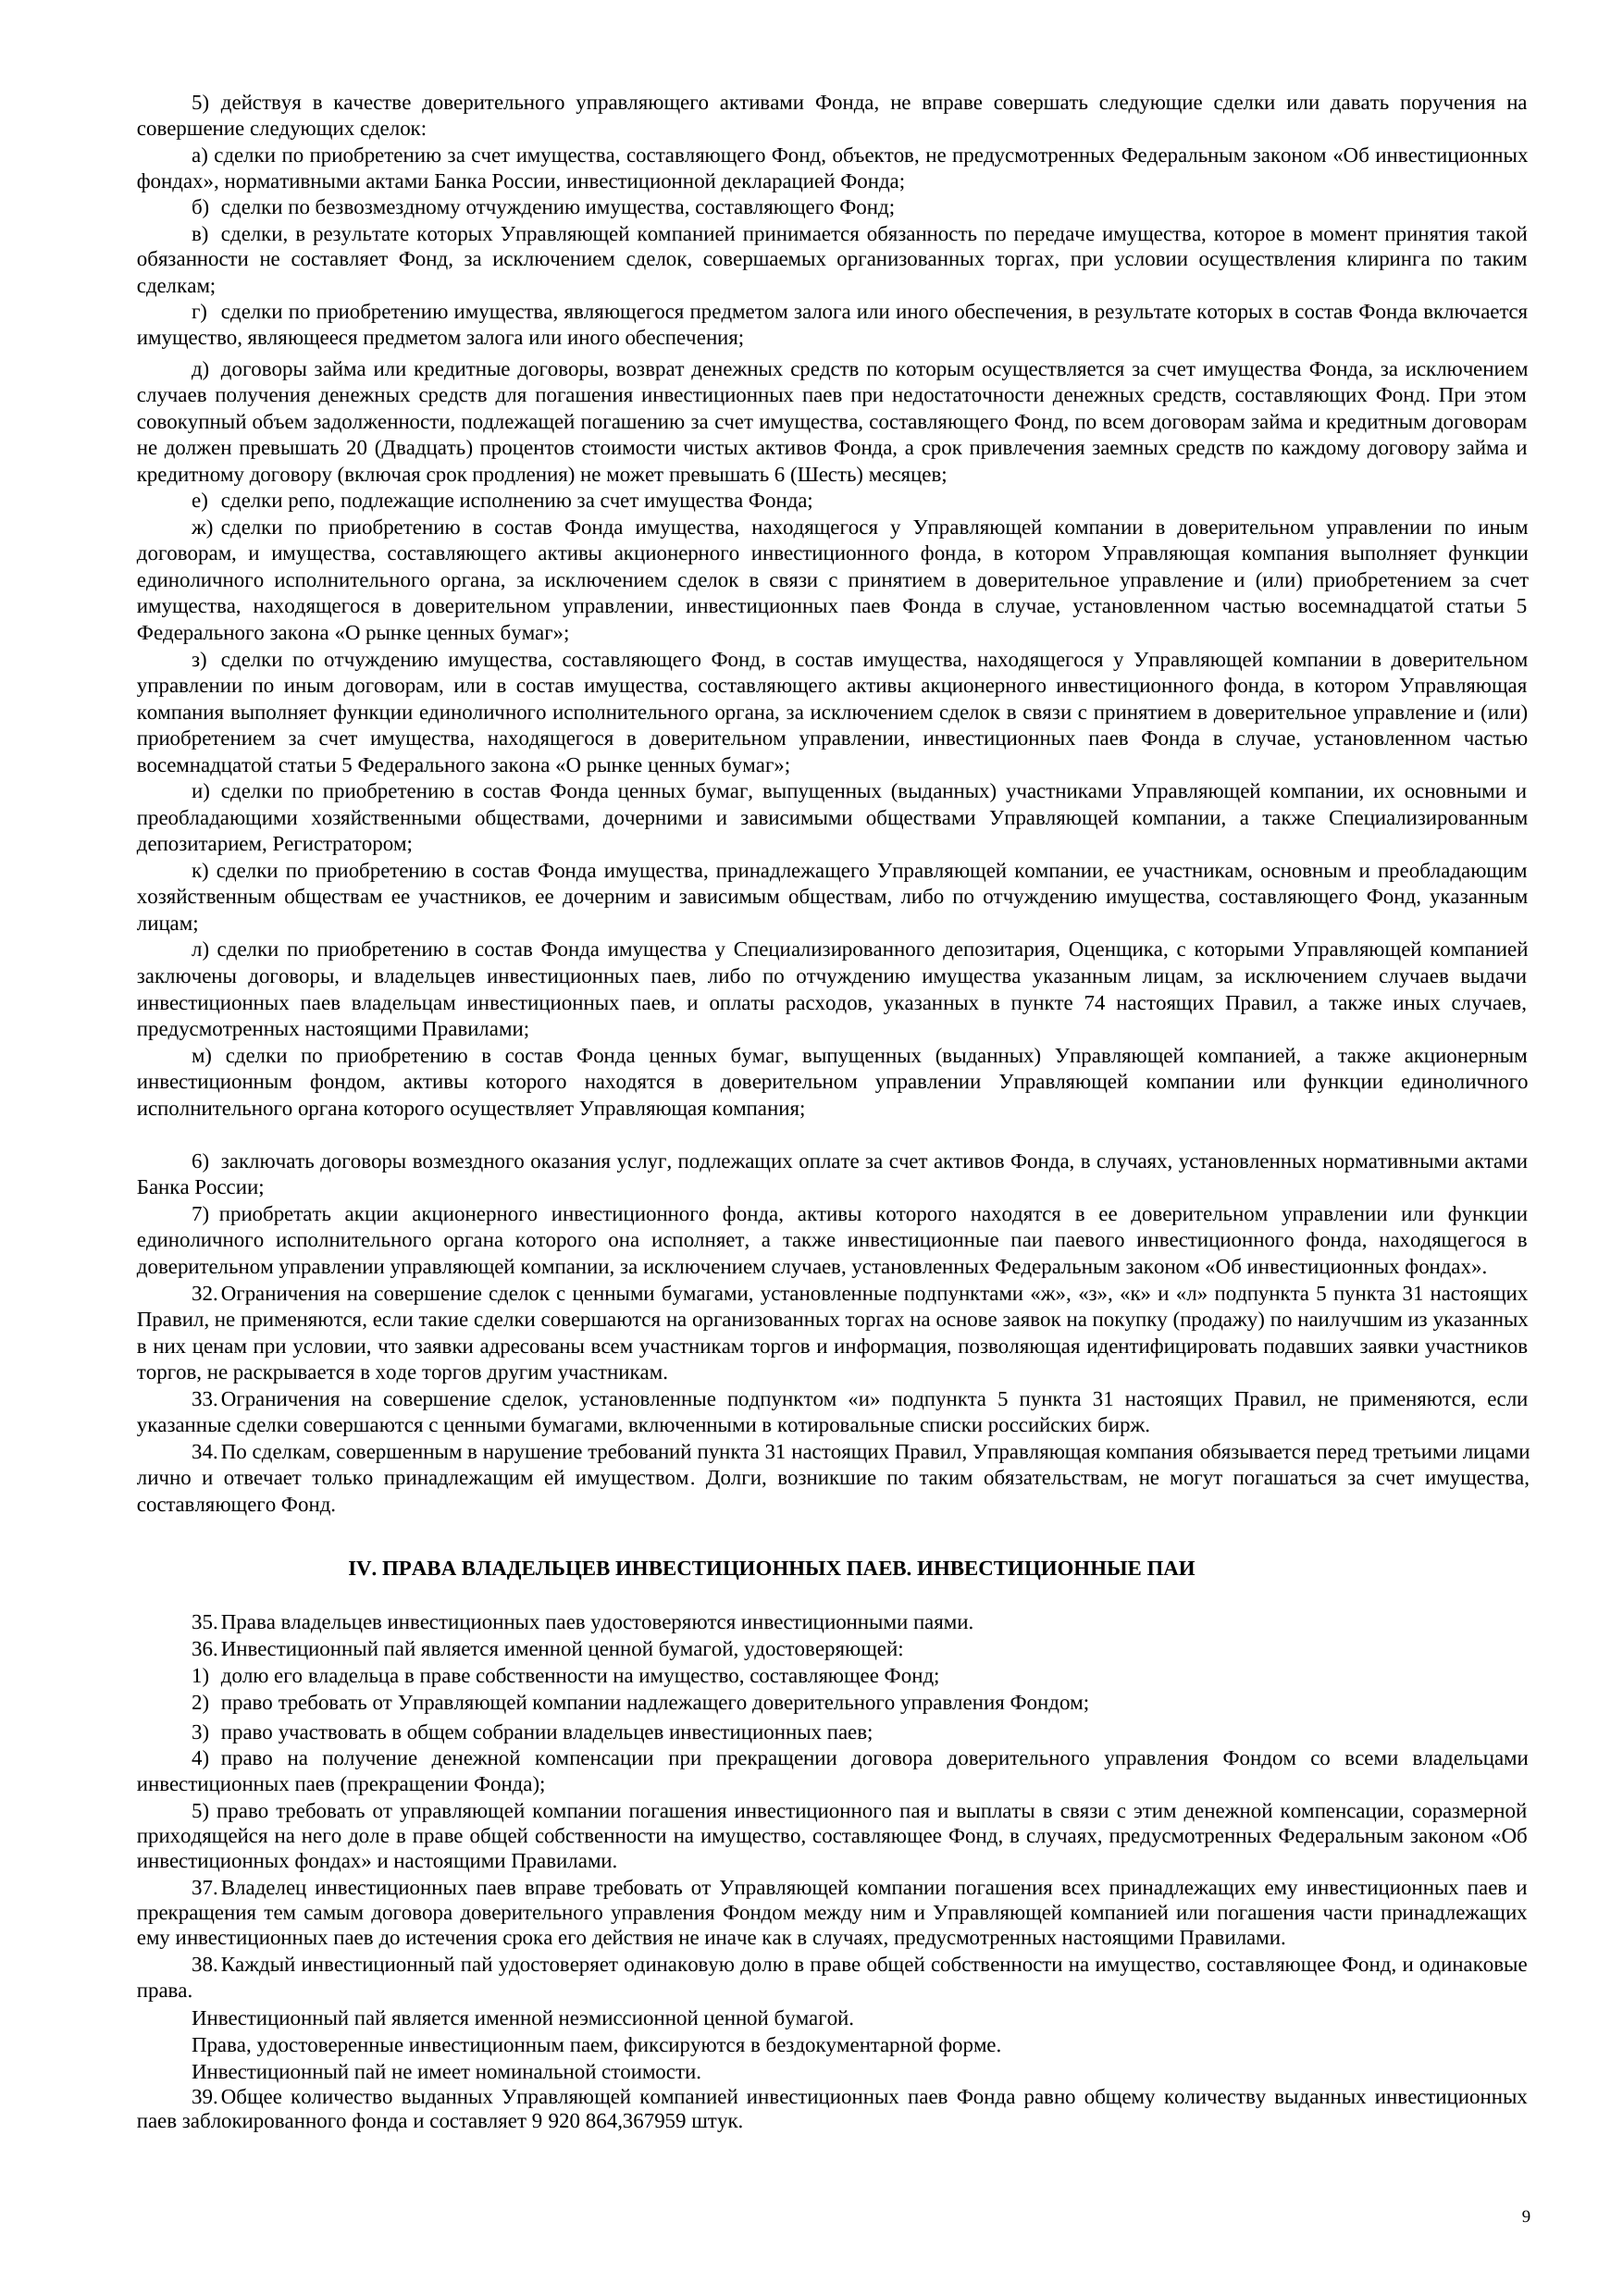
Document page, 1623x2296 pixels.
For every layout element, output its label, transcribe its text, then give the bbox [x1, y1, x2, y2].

list Ограничения на совершение сделок с ценными бумагами, установленные подпунктами «ж», «з», «к» и «л» подпункта 5 пункта 31 настоящих Правил, не применяются, если такие сделки совершаются на организованных торгах на основе заявок на покупку (продажу) по наилучшим из указанных в них ценам при условии, что заявки адресованы всем участникам торгов и информация, позволяющая идентифицировать подавших заявки участников торгов, не раскрывается в ходе торгов другим участникам. [137, 1279, 1530, 1384]
text 39. Общее количество выданных Управляющей компанией инвестиционных паев Фонда равно общему количеству выданных инвестиционных паев заблокированного фонда и составляет 9 920 864,367959 штук. [137, 2084, 1530, 2132]
text л) сделки по приобретению в состав Фонда имущества у Специализированного депозитария, Оценщика, с которыми Управляющей компанией заключены договоры, и владельцев инвестиционных паев, либо по отчуждению имущества указанным лицам, за исключением случаев выдачи инвестиционных паев владельцам инвестиционных паев, и оплаты расходов, указанных в пункте 74 настоящих Правил, а также иных случаев, предусмотренных настоящими Правилами; [137, 936, 1530, 1041]
text б) сделки по безвозмездному отчуждению имущества, составляющего Фонд; [137, 193, 1530, 219]
text 3) право участвовать в общем собрании владельцев инвестиционных паев; [137, 1719, 1530, 1744]
text Инвестиционный пай не имеет номинальной стоимости. [137, 2057, 1530, 2084]
text е) сделки репо, подлежащие исполнению за счет имущества Фонда; [137, 487, 1530, 513]
text г) сделки по приобретению имущества, являющегося предметом залога или иного обеспечения, в результате которых в состав Фонда включается имущество, являющееся предметом залога или иного обеспечения; [137, 298, 1530, 350]
text з) сделки по отчуждению имущества, составляющего Фонд, в состав имущества, находящегося у Управляющей компании в доверительном управлении по иным договорам, или в состав имущества, составляющего активы акционерного инвестиционного фонда, в котором Управляющая компания выполняет функции единоличного исполнительного органа, за исключением сделок в связи с принятием в доверительное управление и (или) приобретением за счет имущества, находящегося в доверительном управлении, инвестиционных паев Фонда в случае, установленном частью восемнадцатой статьи 5 Федерального закона «О рынке ценных бумаг»; [137, 645, 1530, 777]
list Ограничения на совершение сделок, установленные подпунктом «и» подпункта 5 пункта 31 настоящих Правил, не применяются, если указанные сделки совершаются с ценными бумагами, включенными в котировальные списки российских бирж. [137, 1384, 1530, 1437]
list Инвестиционный пай является именной ценной бумагой, удостоверяющей: [137, 1634, 1530, 1661]
text 38. Каждый инвестиционный пай удостоверяет одинаковую долю в праве общей собственности на имущество, составляющее Фонд, и одинаковые права. [137, 1951, 1530, 2004]
text и) сделки по приобретению в состав Фонда ценных бумаг, выпущенных (выданных) участниками Управляющей компании, их основными и преобладающими хозяйственными обществами, дочерними и зависимыми обществами Управляющей компании, а также Специализированным депозитарием, Регистратором; [137, 777, 1530, 856]
text ж) сделки по приобретению в состав Фонда имущества, находящегося у Управляющей компании в доверительном управлении по иным договорам, и имущества, составляющего активы акционерного инвестиционного фонда, в котором Управляющая компания выполняет функции единоличного исполнительного органа, за исключением сделок в связи с принятием в доверительное управление и (или) приобретением за счет имущества, находящегося в доверительном управлении, инвестиционных паев Фонда в случае, установленном частью восемнадцатой статьи 5 Федерального закона «О рынке ценных бумаг»; [137, 513, 1530, 645]
list По сделкам, совершенным в нарушение требований пункта 31 настоящих Правил, Управляющая компания обязывается перед третьими лицами лично и отвечает только принадлежащим ей имуществом. Долги, возникшие по таким обязательствам, не могут погашаться за счет имущества, составляющего Фонд. [137, 1437, 1530, 1517]
text 5) действуя в качестве доверительного управляющего активами Фонда, не вправе совершать следующие сделки или давать поручения на совершение следующих сделок: [137, 89, 1530, 141]
text IV. ПРАВА ВЛАДЕЛЬЦЕВ ИНВЕСТИЦИОННЫХ ПАЕВ. ИНВЕСТИЦИОННЫЕ ПАИ [137, 1553, 1352, 1581]
text к) сделки по приобретению в состав Фонда имущества, принадлежащего Управляющей компании, ее участникам, основным и преобладающим хозяйственным обществам ее участников, ее дочерним и зависимым обществам, либо по отчуждению имущества, составляющего Фонд, указанным лицам; [137, 856, 1530, 936]
text 7) приобретать акции акционерного инвестиционного фонда, активы которого находятся в ее доверительном управлении или функции единоличного исполнительного органа которого она исполняет, а также инвестиционные паи паевого инвестиционного фонда, находящегося в доверительном управлении управляющей компании, за исключением случаев, установленных Федеральным законом «Об инвестиционных фондах». [137, 1199, 1530, 1279]
list Права владельцев инвестиционных паев удостоверяются инвестиционными паями. [137, 1607, 1530, 1634]
text 2) право требовать от Управляющей компании надлежащего доверительного управления Фондом; [137, 1690, 1530, 1715]
text 6) заключать договоры возмездного оказания услуг, подлежащих оплате за счет активов Фонда, в случаях, установленных нормативными актами Банка России; [137, 1147, 1530, 1199]
text м) сделки по приобретению в состав Фонда ценных бумаг, выпущенных (выданных) Управляющей компанией, а также акционерным инвестиционным фондом, активы которого находятся в доверительном управлении Управляющей компании или функции единоличного исполнительного органа которого осуществляет Управляющая компания; [137, 1041, 1530, 1121]
text а) сделки по приобретению за счет имущества, составляющего Фонд, объектов, не предусмотренных Федеральным законом «Об инвестиционных фондах», нормативными актами Банка России, инвестиционной декларацией Фонда; [137, 142, 1530, 193]
text 1) долю его владельца в праве собственности на имущество, составляющее Фонд; [137, 1661, 1530, 1689]
text Права, удостоверенные инвестиционным паем, фиксируются в бездокументарной форме. [137, 2030, 1530, 2057]
text 37. Владелец инвестиционных паев вправе требовать от Управляющей компании погашения всех принадлежащих ему инвестиционных паев и прекращения тем самым договора доверительного управления Фондом между ним и Управляющей компанией или погашения части принадлежащих ему инвестиционных паев до истечения срока его действия не иначе как в случаях, предусмотренных настоящими Правилами. [137, 1875, 1530, 1950]
text д) договоры займа или кредитные договоры, возврат денежных средств по которым осуществляется за счет имущества Фонда, за исключением случаев получения денежных средств для погашения инвестиционных паев при недостаточности денежных средств, составляющих Фонд. При этом совокупный объем задолженности, подлежащей погашению за счет имущества, составляющего Фонд, по всем договорам займа и кредитным договорам не должен превышать 20 (Двадцать) процентов стоимости чистых активов Фонда, а срок привлечения заемных средств по каждому договору займа и кредитному договору (включая срок продления) не может превышать 6 (Шесть) месяцев; [137, 354, 1530, 487]
text в) сделки, в результате которых Управляющей компанией принимается обязанность по передаче имущества, которое в момент принятия такой обязанности не составляет Фонд, за исключением сделок, совершаемых организованных торгах, при условии осуществления клиринга по таким сделкам; [137, 219, 1530, 298]
text Инвестиционный пай является именной неэмиссионной ценной бумагой. [137, 2004, 1530, 2030]
list право на получение денежной компенсации при прекращении договора доверительного управления Фондом со всеми владельцами инвестиционных паев (прекращении Фонда); [137, 1745, 1530, 1796]
text 5) право требовать от управляющей компании погашения инвестиционного пая и выплаты в связи с этим денежной компенсации, соразмерной приходящейся на него доле в праве общей собственности на имущество, составляющее Фонд, в случаях, предусмотренных Федеральным законом «Об инвестиционных фондах» и настоящими Правилами. [137, 1798, 1530, 1873]
